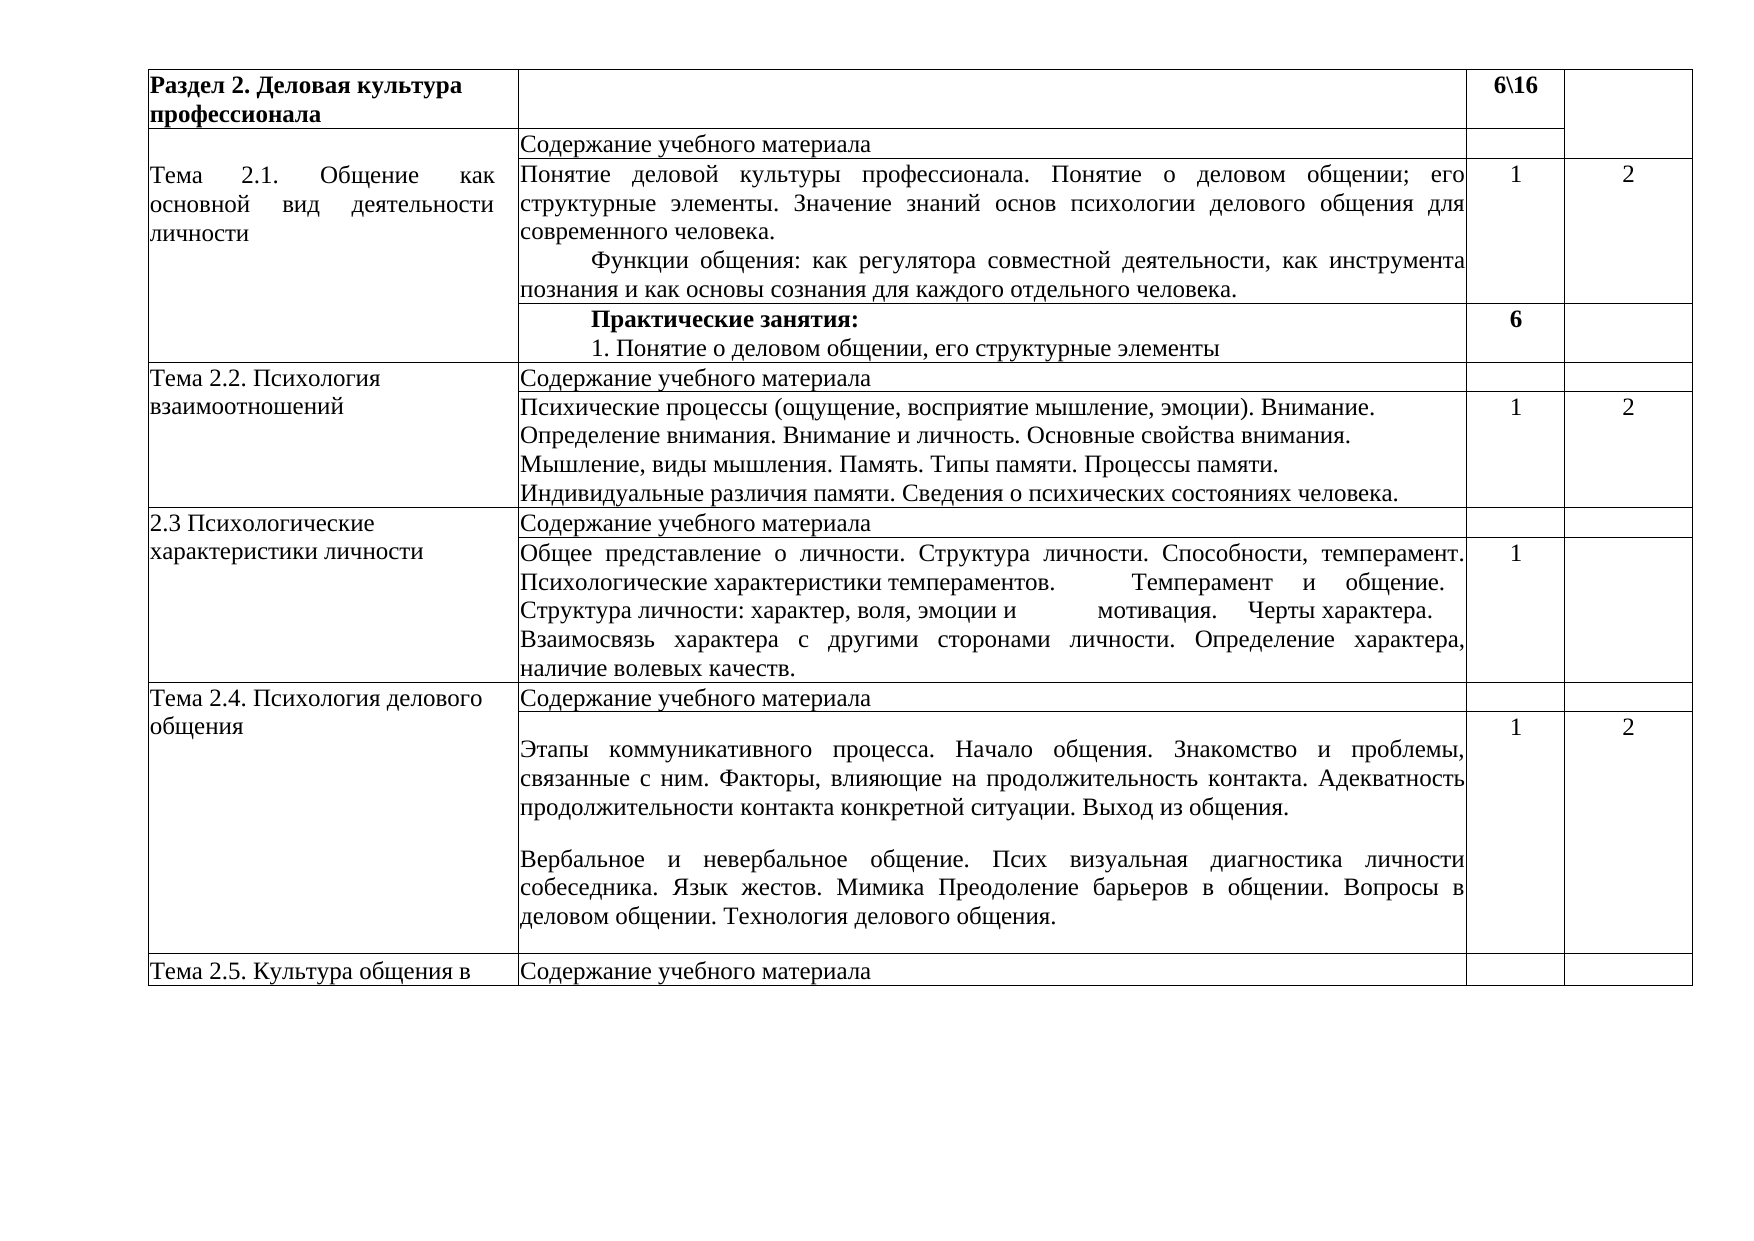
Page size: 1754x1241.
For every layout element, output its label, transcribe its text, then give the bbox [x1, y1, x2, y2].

table_cell 6 [1467, 304, 1564, 362]
table_header [519, 70, 1466, 128]
table_cell 1 [1467, 159, 1564, 303]
table_cell Практические занятия: 1. Понятие о деловом общении, его структурные элементы [519, 304, 1466, 362]
table_header Раздел 2. Деловая культура профессионала [149, 70, 518, 128]
table_cell Психические процессы (ощущение, восприятие мышление, эмоции). Внимание. Определение внимания. Внимание и личность. Основные свойства внимания. Мышление, виды мышления. Память. Типы памяти. Процессы памяти. Индивидуальные различия памяти. Сведения о психических состояниях человека. [519, 392, 1466, 507]
table_cell [1565, 683, 1692, 711]
table_cell Содержание учебного материала [519, 508, 1466, 537]
table_header [1565, 70, 1692, 158]
table_cell Понятие деловой культуры профессионала. Понятие о деловом общении; его структурные элементы. Значение знаний основ психологии делового общения для современного человека. Функции общения: как регулятора совместной деятельности, как инструмента познания и как основы сознания для каждого отдельного человека. [519, 159, 1466, 303]
table_cell [1565, 304, 1692, 362]
table_cell 1 [1467, 538, 1564, 682]
table_cell [1565, 363, 1692, 391]
table_cell 2 [1565, 159, 1692, 303]
table_cell [1565, 954, 1692, 984]
table_cell 2.3 Психологические характеристики личности [149, 508, 518, 682]
table_cell [1467, 129, 1564, 158]
table_cell 2 [1565, 392, 1692, 507]
table_cell [1565, 538, 1692, 682]
table_cell Общее представление о личности. Структура личности. Способности, темперамент. Психологические характеристики темпераментов. Темперамент и общение. Структура личности: характер, воля, эмоции и мотивация. Черты характера. Взаимосвязь характера с другими сторонами личности. Определение характера, наличие волевых качеств. [519, 538, 1466, 682]
table_cell [1467, 363, 1564, 391]
table_cell [1467, 683, 1564, 711]
table_cell [1565, 508, 1692, 537]
table_cell Тема 2.5. Культура общения в [149, 954, 518, 984]
table_cell Тема 2.2. Психология взаимоотношений [149, 363, 518, 507]
table_cell Этапы коммуникативного процесса. Начало общения. Знакомство и проблемы, связанные с ним. Факторы, влияющие на продолжительность контакта. Адекватность продолжительности контакта конкретной ситуации. Выход из общения. Вербальное и невербальное общение. Псих визуальная диагностика личности собеседника. Язык жестов. Мимика Преодоление барьеров в общении. Вопросы в деловом общении. Технология делового общения. [519, 712, 1466, 952]
table_cell Содержание учебного материала [519, 129, 1466, 158]
table_cell Содержание учебного материала [519, 954, 1466, 984]
table_cell Тема 2.1. Общение как основной вид деятельности личности [149, 129, 518, 362]
table_header 6\16 [1467, 70, 1564, 128]
table_cell Содержание учебного материала [519, 683, 1466, 711]
table_cell Тема 2.4. Психология делового общения [149, 683, 518, 952]
table_cell 1 [1467, 712, 1564, 952]
table_cell [1467, 954, 1564, 984]
table_cell 2 [1565, 712, 1692, 952]
table_cell 1 [1467, 392, 1564, 507]
table_cell [1467, 508, 1564, 537]
table_cell Содержание учебного материала [519, 363, 1466, 391]
